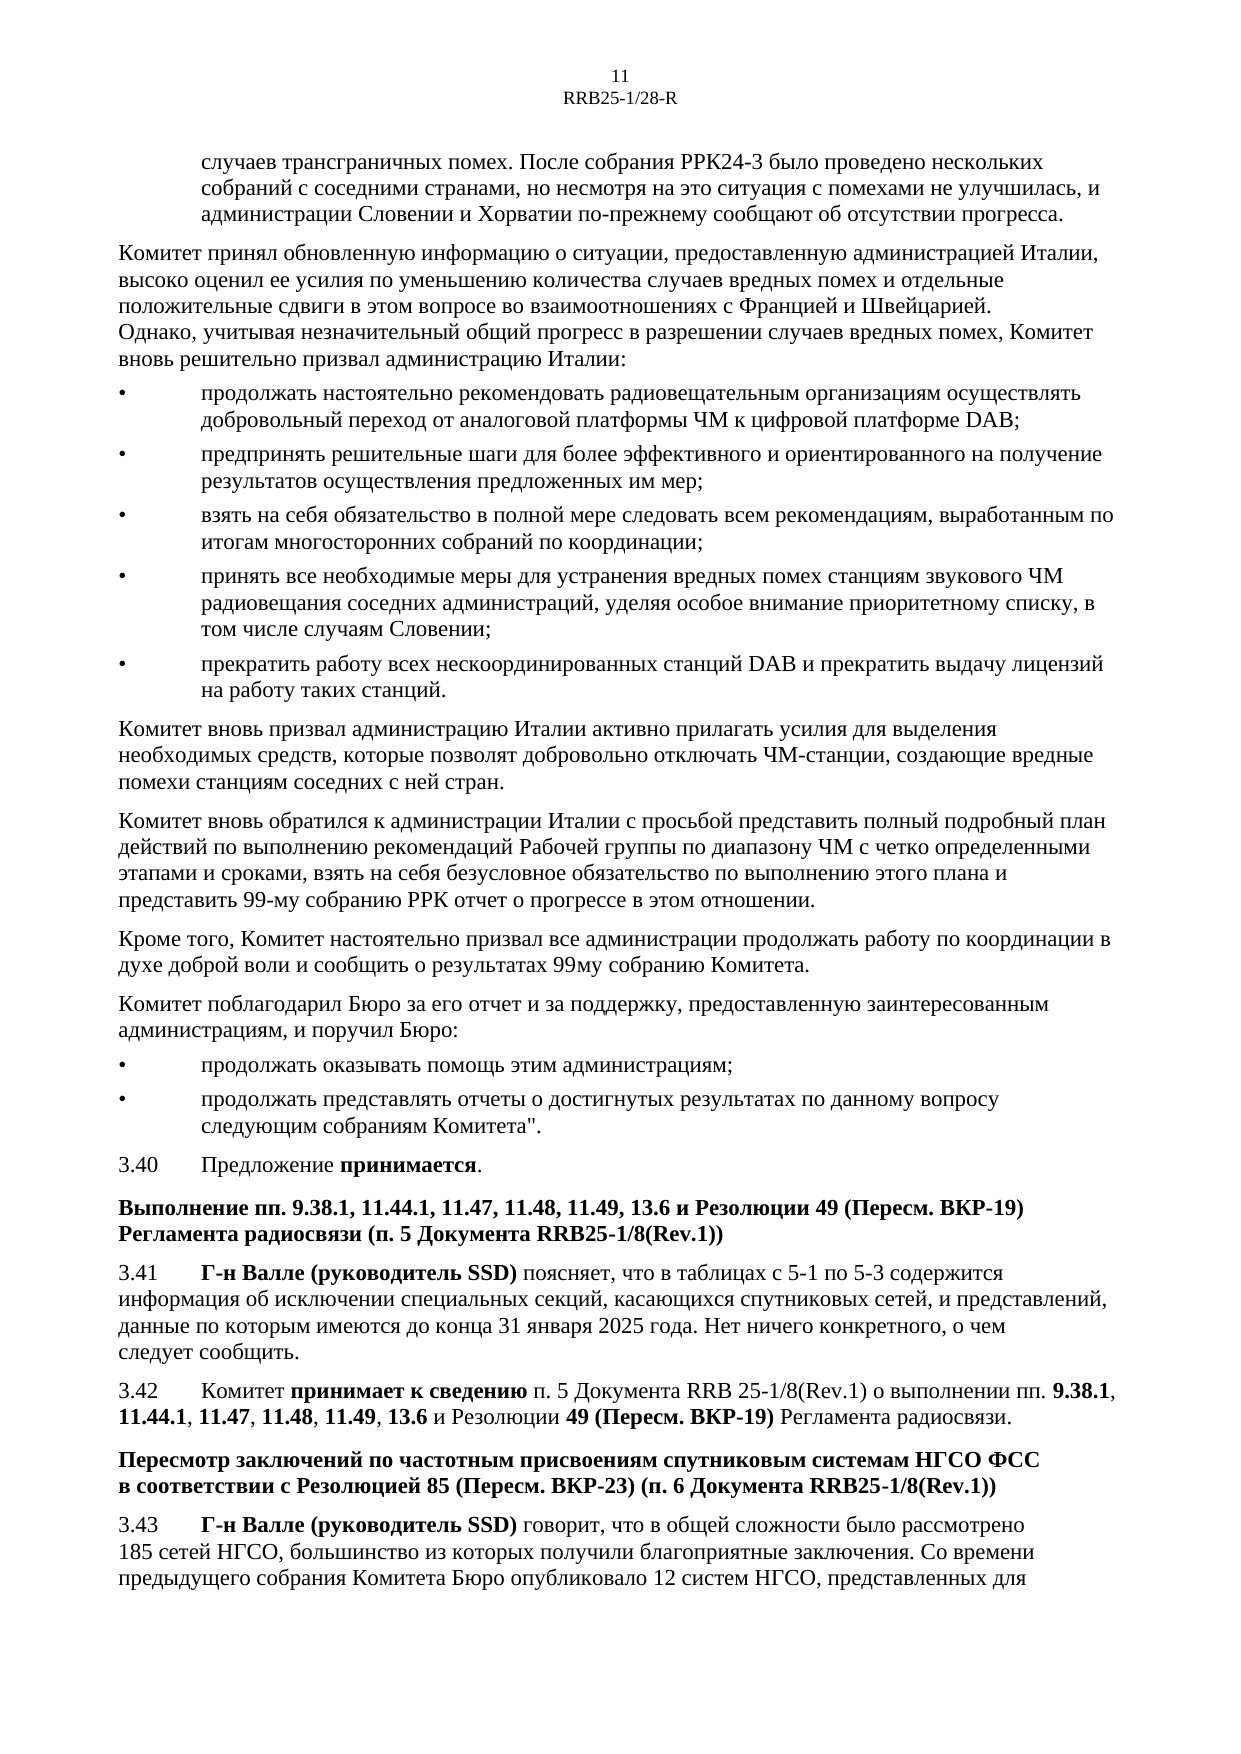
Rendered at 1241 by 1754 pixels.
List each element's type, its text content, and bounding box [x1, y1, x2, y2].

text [118, 1511, 1122, 1591]
text Комитет вновь призвал администрацию Италии активно прилагать усилия для выделения необходимых средств, которые позволят добровольно отключать ЧМ-станции, создающие вредные помехи станциям соседних с ней стран. [118, 715, 1122, 794]
text • продолжать представлять отчеты о достигнутых результатах по данному вопросу следующим собраниям Комитета". [118, 1086, 1122, 1138]
text Комитет поблагодарил Бюро за его отчет и за поддержку, предоставленную заинтересованным администрациям, и поручил Бюро: [118, 990, 1122, 1042]
text 3.41 Г-н Валле (руководитель SSD) поясняет, что в таблицах с 5-1 по 5-3 содержится информация об исключении специальных секций, касающихся спутниковых сетей, и представлений, данные по которым имеются до конца 31 января 2025 года. Нет ничего конкретного, о чем следует сообщить. [118, 1259, 1122, 1364]
text • продолжать настоятельно рекомендовать радиовещательным организациям осуществлять добровольный переход от аналоговой платформы ЧМ к цифровой платформе DAB; [118, 379, 1122, 432]
subtitle Выполнение пп. 9.38.1, 11.44.1, 11.47, 11.48, 11.49, 13.6 и Резолюции 49 (Пересм. ВКР-19) Регламента радиосвязи (п. 5 Документа RRB25-1/8(Rev.1)) [118, 1194, 1122, 1246]
text Комитет вновь обратился к администрации Италии с просьбой представить полный подробный план действий по выполнению рекомендаций Рабочей группы по диапазону ЧМ с четко определенными этапами и сроками, взять на себя безусловное обязательство по выполнению этого плана и представить 99-му собранию РРК отчет о прогрессе в этом отношении. [118, 807, 1122, 912]
text Кроме того, Комитет настоятельно призвал все администрации продолжать работу по координации в духе доброй воли и сообщить о результатах 99­му собранию Комитета. [118, 924, 1122, 977]
text • взять на себя обязательство в полной мере следовать всем рекомендациям, выработанным по итогам многосторонних собраний по координации; [118, 501, 1122, 554]
text • продолжать оказывать помощь этим администрациям; [118, 1051, 1122, 1077]
text 3.40 Предложение принимается. [118, 1151, 1122, 1177]
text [118, 148, 1122, 227]
text 3.42 Комитет принимает к сведению п. 5 Документа RRB 25-1/8(Rev.1) о выполнении пп. 9.38.1, 11.44.1, 11.47, 11.48, 11.49, 13.6 и Резолюции 49 (Пересм. ВКР-19) Регламента радиосвязи. [118, 1377, 1122, 1429]
text • предпринять решительные шаги для более эффективного и ориентированного на получение результатов осуществления предложенных им мер; [118, 440, 1122, 493]
text • прекратить работу всех нескоординированных станций DAB и прекратить выдачу лицензий на работу таких станций. [118, 650, 1122, 703]
text • принять все необходимые меры для устранения вредных помех станциям звукового ЧМ радиовещания соседних администраций, уделяя особое внимание приоритетному списку, в том числе случаям Словении; [118, 562, 1122, 642]
text Комитет принял обновленную информацию о ситуации, предоставленную администрацией Италии, высоко оценил ее усилия по уменьшению количества случаев вредных помех и отдельные положительные сдвиги в этом вопросе во взаимоотношениях с Францией и Швейцарией. Однако, учитывая незначительный общий прогресс в разрешении случаев вредных помех, Комитет вновь решительно призвал администрацию Италии: [118, 239, 1122, 371]
subtitle Пересмотр заключений по частотным присвоениям спутниковым системам НГСО ФСС в соответствии с Резолюцией 85 (Пересм. ВКР-23) (п. 6 Документа RRB25-1/8(Rev.1)) [118, 1446, 1122, 1499]
